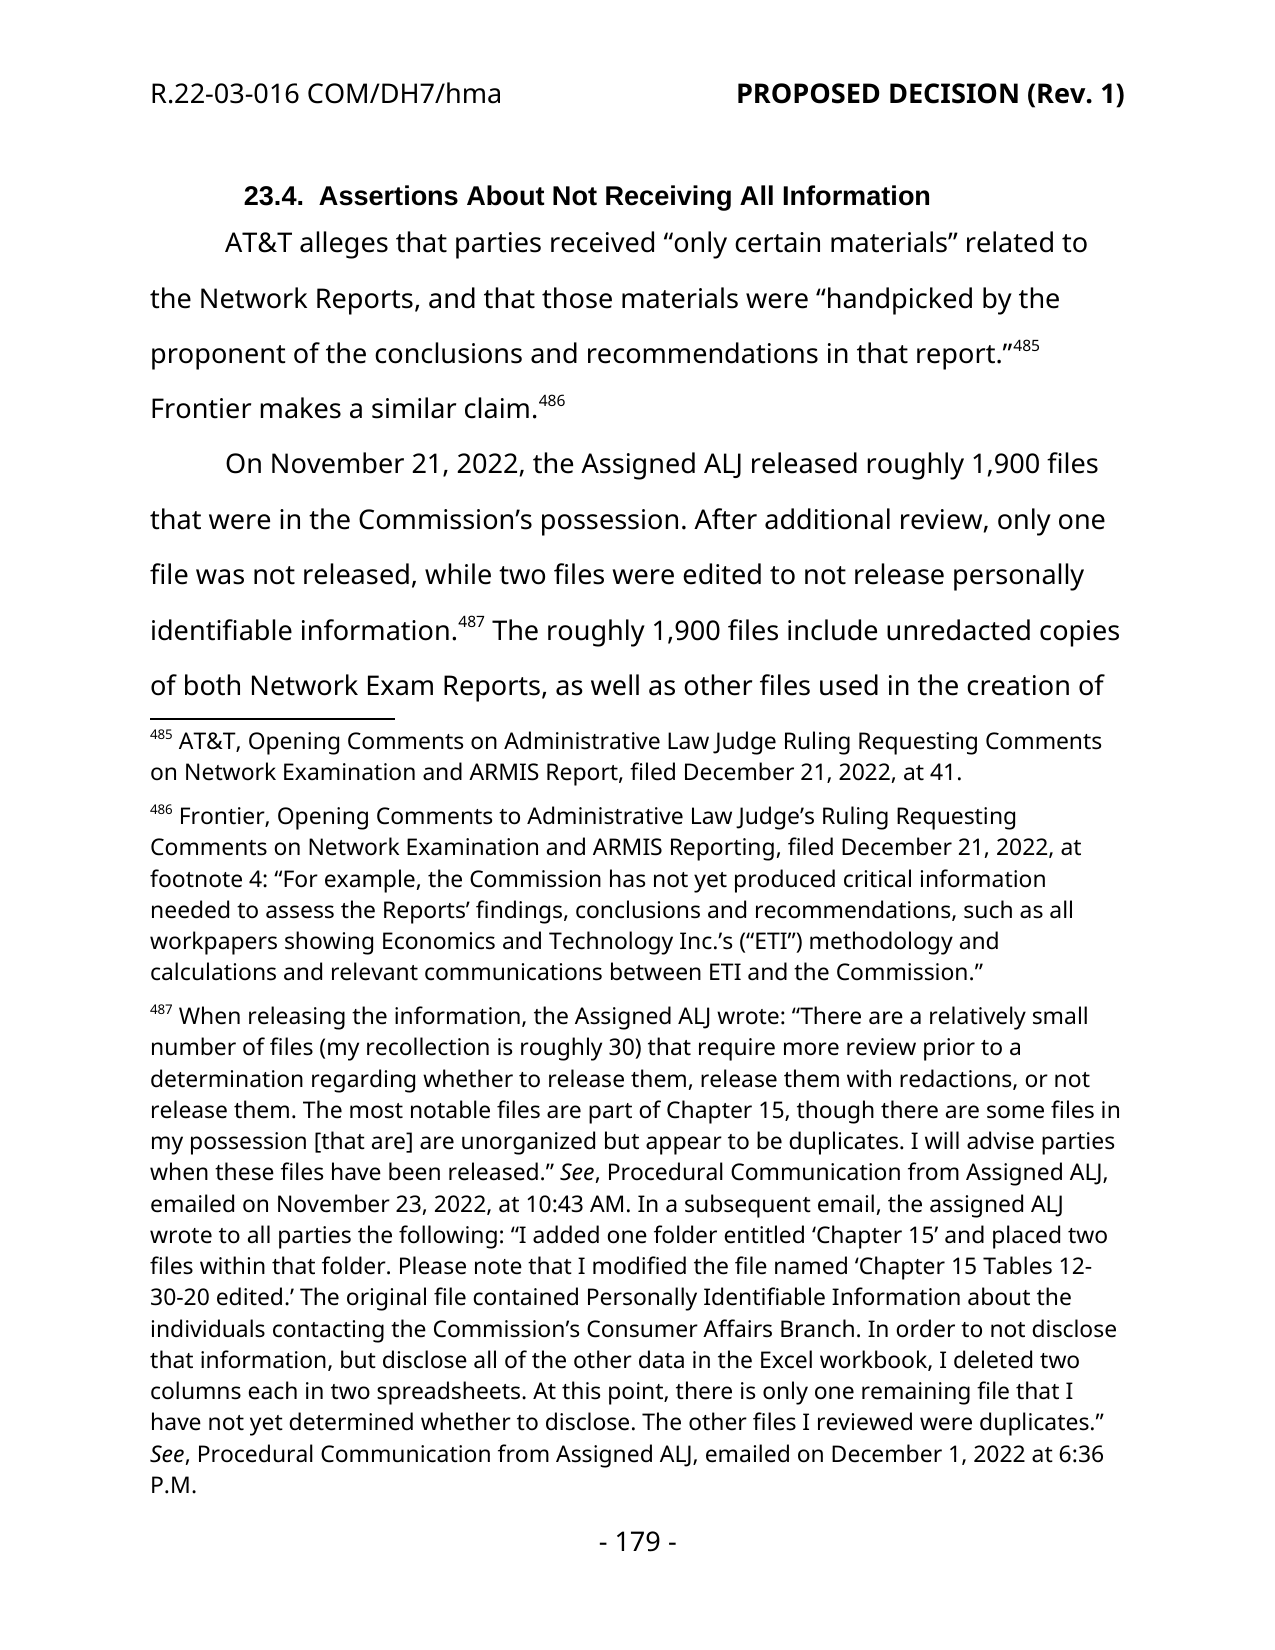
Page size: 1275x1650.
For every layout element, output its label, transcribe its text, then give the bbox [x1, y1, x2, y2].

text On November 21, 2022, the Assigned ALJ released roughly 1,900 files that were in the Commission’s possession. After additional review, only one file was not released, while two files were edited to not release personally identifiable information. The roughly 1,900 files include unredacted copies of both Network Exam Reports, as well as other files used in the creation of the two Reports. The files were organized by chapter and, where relevant, separated by carrier. The files include Excel workbooks, DO files, DTA files, PNG files, Microsoft Word files, and PDF files, among other software types, and include significant data and information provided by AT&T and Frontier, such as FCC Form 477 submissions, balance sheets, spreadsheets of annual expenditures by wire center, company financial reports (including those filed with the Securities and Exchange Commission), earnings reports, U.S. Census Bureau data, and carrier trouble reports, among others. [150, 445, 1125, 703]
text AT&T alleges that parties received “only certain materials” related to the Network Reports, and that those materials were “handpicked by the proponent of the conclusions and recommendations in that report.” Frontier makes a similar claim. [150, 224, 1125, 427]
subtitle Assertions About Not Receiving All Information [244, 180, 1125, 211]
